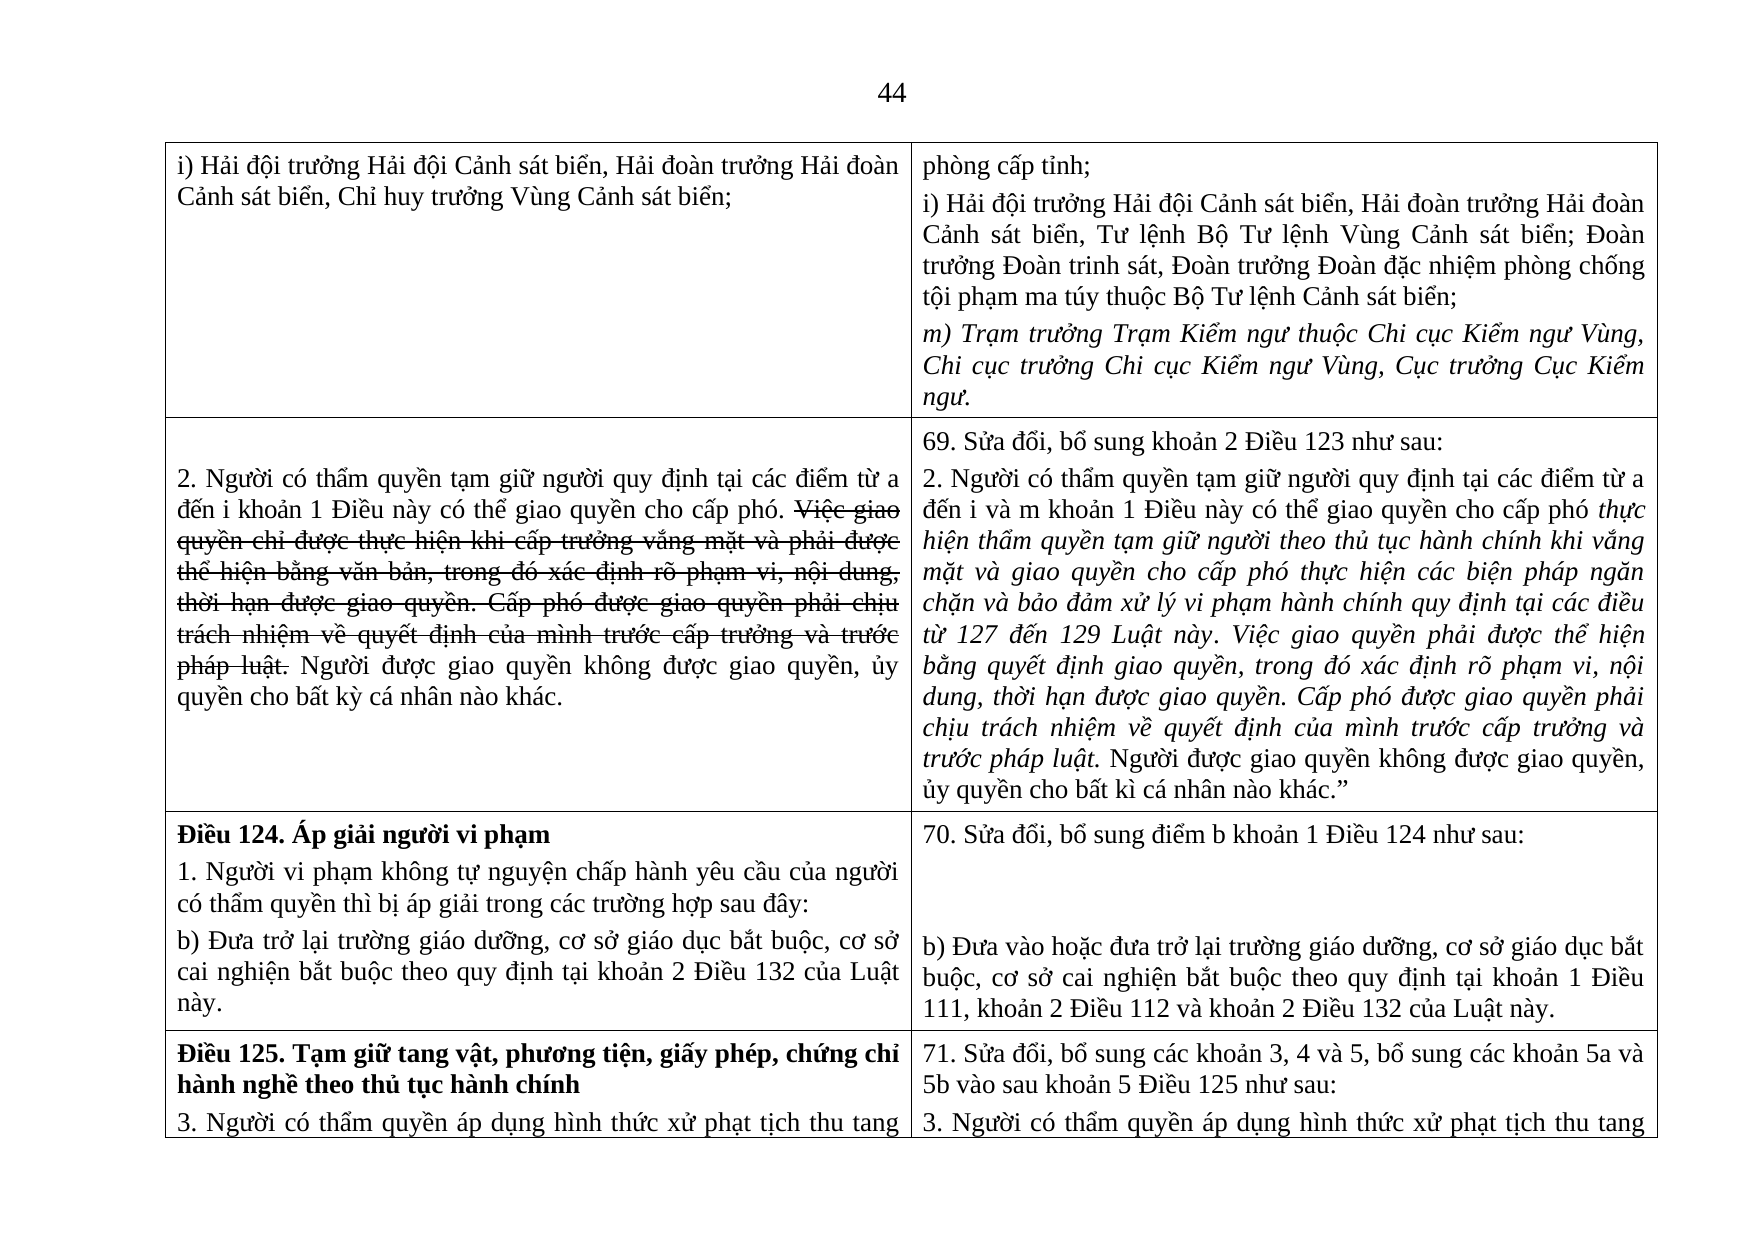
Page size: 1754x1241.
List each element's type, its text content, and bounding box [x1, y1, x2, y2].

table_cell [166, 1031, 911, 1137]
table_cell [912, 143, 1657, 417]
table_cell 69. Sửa đổi, bổ sung khoản 2 Điều 123 như sau: 2. Người có thẩm quyền tạm giữ người quy định tại các điểm từ a đến i và m khoản 1 Điều này có thể giao quyền cho cấp phó thực hiện thẩm quyền tạm giữ người theo thủ tục hành chính khi vắng mặt và giao quyền cho cấp phó thực hiện các biện pháp ngăn chặn và bảo đảm xử lý vi phạm hành chính quy định tại các điều từ 127 đến 129 Luật này. Việc giao quyền phải được thể hiện bằng quyết định giao quyền, trong đó xác định rõ phạm vi, nội dung, thời hạn được giao quyền. Cấp phó được giao quyền phải chịu trách nhiệm về quyết định của mình trước cấp trưởng và trước pháp luật. Người được giao quyền không được giao quyền, ủy quyền cho bất kì cá nhân nào khác.” [912, 418, 1657, 811]
table_cell 2. Người có thẩm quyền tạm giữ người quy định tại các điểm từ a đến i khoản 1 Điều này có thể giao quyền cho cấp phó. Việc giao quyền chỉ được thực hiện khi cấp trưởng vắng mặt và phải được thể hiện bằng văn bản, trong đó xác định rõ phạm vi, nội dung, thời hạn được giao quyền. Cấp phó được giao quyền phải chịu trách nhiệm về quyết định của mình trước cấp trưởng và trước pháp luật. Người được giao quyền không được giao quyền, ủy quyền cho bất kỳ cá nhân nào khác. [166, 418, 911, 811]
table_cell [166, 143, 911, 417]
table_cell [912, 1031, 1657, 1137]
table_cell Điều 124. Áp giải người vi phạm 1. Người vi phạm không tự nguyện chấp hành yêu cầu của người có thẩm quyền thì bị áp giải trong các trường hợp sau đây: b) Đưa trở lại trường giáo dưỡng, cơ sở giáo dục bắt buộc, cơ sở cai nghiện bắt buộc theo quy định tại khoản 2 Điều 132 của Luật này. [166, 812, 911, 1030]
table_cell 70. Sửa đổi, bổ sung điểm b khoản 1 Điều 124 như sau: b) Đưa vào hoặc đưa trở lại trường giáo dưỡng, cơ sở giáo dục bắt buộc, cơ sở cai nghiện bắt buộc theo quy định tại khoản 1 Điều 111, khoản 2 Điều 112 và khoản 2 Điều 132 của Luật này. [912, 812, 1657, 1030]
